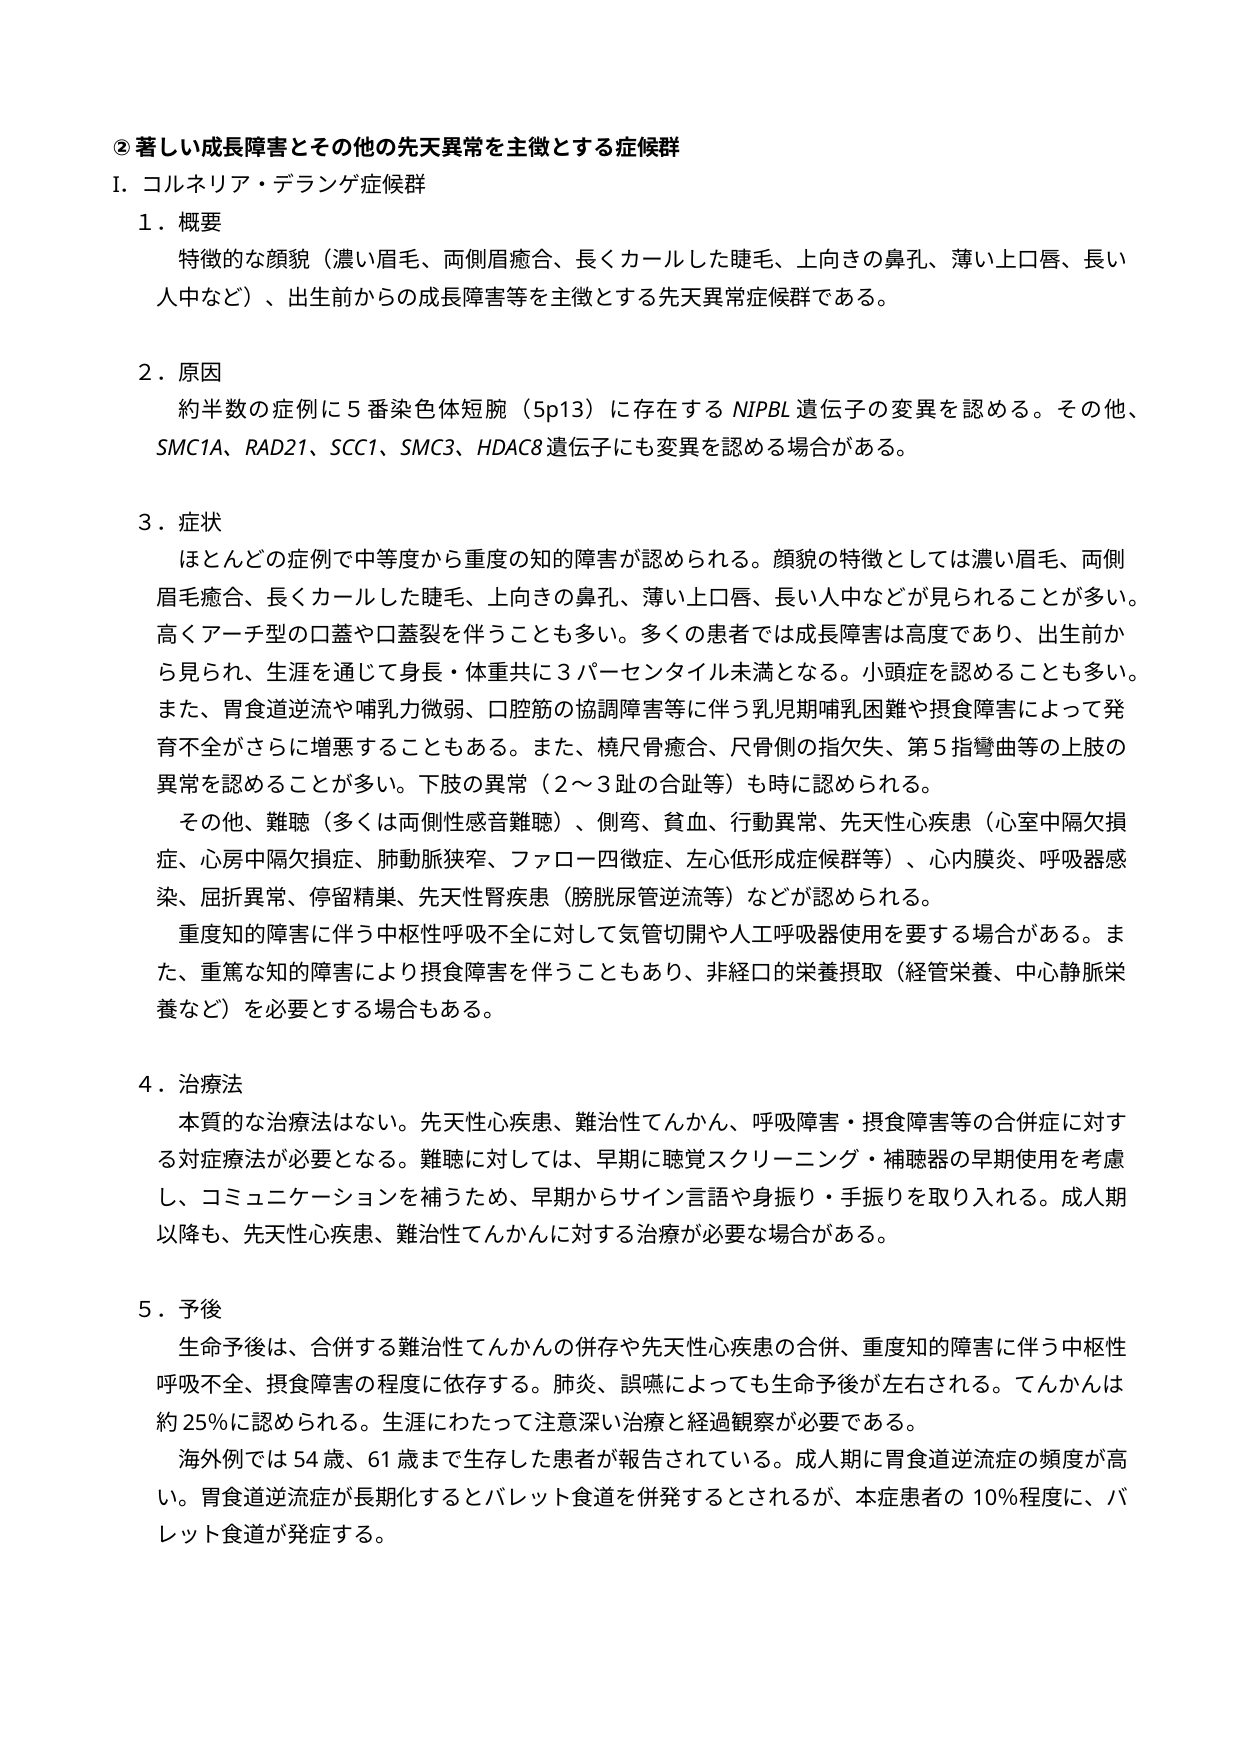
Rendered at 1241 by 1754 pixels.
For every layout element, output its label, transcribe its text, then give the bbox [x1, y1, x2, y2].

text I．コルネリア・デランゲ症候群 [112, 164, 1128, 202]
text ほとんどの症例で中等度から重度の知的障害が認められる。顔貌の特徴としては濃い眉毛、両側眉毛癒合、長くカールした睫毛、上向きの鼻孔、薄い上口唇、長い人中などが見られることが多い。高くアーチ型の口蓋や口蓋裂を伴うことも多い。多くの患者では成長障害は高度であり、出生前から見られ、生涯を通じて身長・体重共に３パーセンタイル未満となる。小頭症を認めることも多い。また、胃食道逆流や哺乳力微弱、口腔筋の協調障害等に伴う乳児期哺乳困難や摂食障害によって発育不全がさらに増悪することもある。また、橈尺骨癒合、尺骨側の指欠失、第５指彎曲等の上肢の異常を認めることが多い。下肢の異常（２～３趾の合趾等）も時に認められる。 [156, 539, 1128, 802]
text ４．治療法 [134, 1064, 1128, 1102]
text ２．原因 [134, 352, 1128, 389]
text 本質的な治療法はない。先天性心疾患、難治性てんかん、呼吸障害・摂食障害等の合併症に対する対症療法が必要となる。難聴に対しては、早期に聴覚スクリーニング・補聴器の早期使用を考慮し、コミュニケーションを補うため、早期からサイン言語や身振り・手振りを取り入れる。成人期以降も、先天性心疾患、難治性てんかんに対する治療が必要な場合がある。 [156, 1102, 1128, 1252]
text 生命予後は、合併する難治性てんかんの併存や先天性心疾患の合併、重度知的障害に伴う中枢性呼吸不全、摂食障害の程度に依存する。肺炎、誤嚥によっても生命予後が左右される。てんかんは約25％に認められる。生涯にわたって注意深い治療と経過観察が必要である。 [156, 1327, 1128, 1439]
text その他、難聴（多くは両側性感音難聴）、側弯、貧血、行動異常、先天性心疾患（心室中隔欠損症、心房中隔欠損症、肺動脈狭窄、ファロー四徴症、左心低形成症候群等）、心内膜炎、呼吸器感染、屈折異常、停留精巣、先天性腎疾患（膀胱尿管逆流等）などが認められる。 [156, 802, 1128, 914]
text 海外例では54歳、61歳まで生存した患者が報告されている。成人期に胃食道逆流症の頻度が高い。胃食道逆流症が長期化するとバレット食道を併発するとされるが、本症患者の10％程度に、バレット食道が発症する。 [156, 1511, 1128, 1589]
text 約半数の症例に５番染色体短腕（5p13）に存在するNIPBL遺伝子の変異を認める。その他、SMC1A、RAD21、SCC1、SMC3、HDAC8遺伝子にも変異を認める場合がある。 [156, 389, 1128, 502]
text ３．症状 [134, 502, 1128, 539]
text １．概要 [134, 202, 1128, 239]
text 重度知的障害に伴う中枢性呼吸不全に対して気管切開や人工呼吸器使用を要する場合がある。また、重篤な知的障害により摂食障害を伴うこともあり、非経口的栄養摂取（経管栄養、中心静脈栄養など）を必要とする場合もある。 [156, 914, 1128, 1027]
text 特徴的な顔貌（濃い眉毛、両側眉癒合、長くカールした睫毛、上向きの鼻孔、薄い上口唇、長い人中など）、出生前からの成長障害等を主徴とする先天異常症候群である。 [156, 239, 1128, 314]
text ②著しい成長障害とその他の先天異常を主徴とする症候群 [112, 127, 1128, 164]
text 海外例では54歳、61歳まで生存した患者が報告されている。成人期に胃食道逆流症の頻度が高い。胃食道逆流症が長期化するとバレット食道を併発するとされるが、本症患者の10％程度に、バレット食道が発症する。 [156, 1439, 1128, 1482]
text ５．予後 [134, 1289, 1128, 1327]
